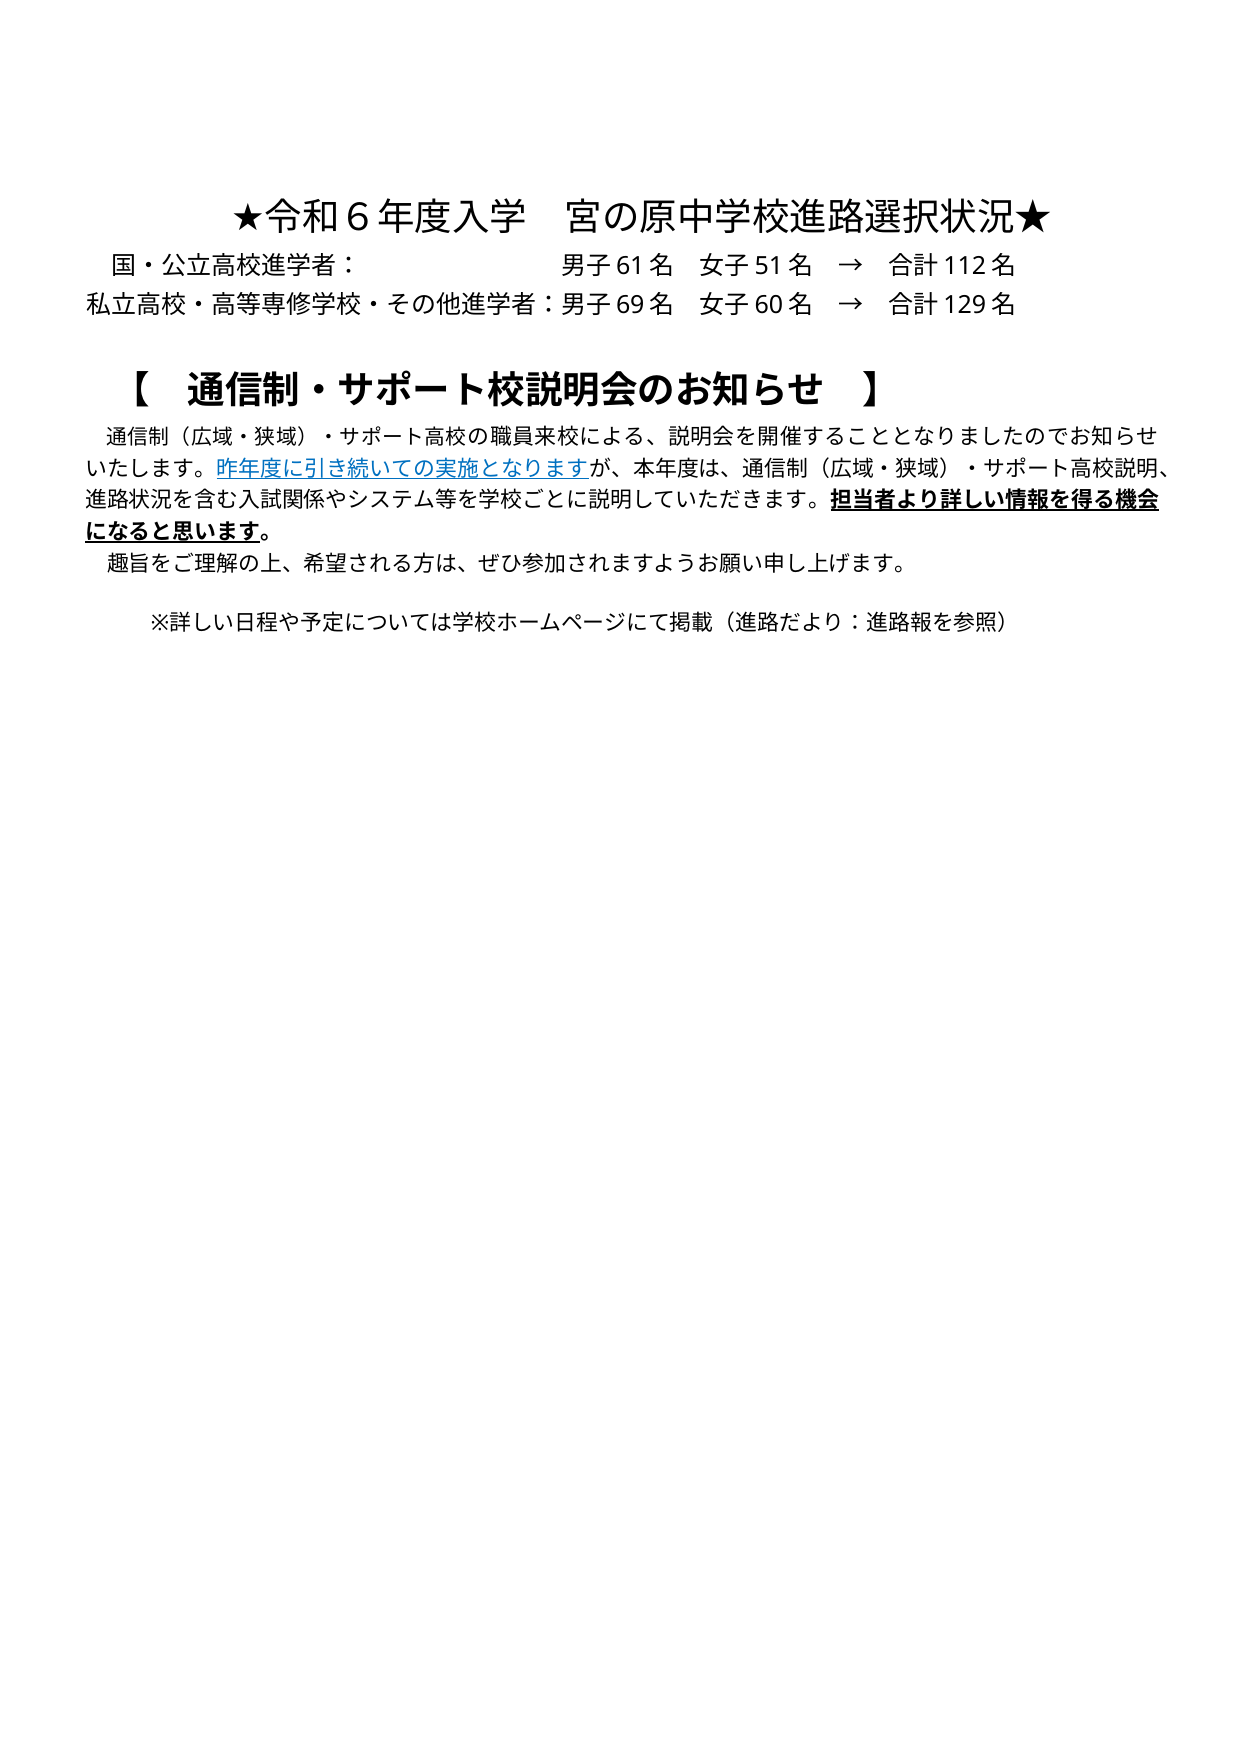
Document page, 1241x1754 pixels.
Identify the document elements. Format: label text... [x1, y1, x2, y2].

subtitle 国・公立高校進学者： 男子61名 女子51名 → 合計112名 [86, 246, 1159, 282]
text 通信制（広域・狭域）・サポート高校の職員来校による、説明会を開催することとなりましたのでお知らせいたします。昨年度に引き続いての実施となりますが、本年度は、通信制（広域・狭域）・サポート高校説明、進路状況を含む入試関係やシステム等を学校ごとに説明していただきます。担当者より詳しい情報を得る機会になると思います。 [85, 419, 1159, 546]
subtitle 【 通信制・サポート校説明会のお知らせ 】 [113, 360, 1159, 415]
text 趣旨をご理解の上、希望される方は、ぜひ参加されますようお願い申し上げます。 [85, 546, 1159, 577]
subtitle 私立高校・高等専修学校・その他進学者：男子69名 女子60名 → 合計129名 [86, 284, 1159, 321]
subtitle ★令和６年度入学 宮の原中学校進路選択状況★ [86, 187, 1159, 241]
text ※詳しい日程や予定については学校ホームページにて掲載（進路だより：進路報を参照） [85, 607, 1072, 636]
